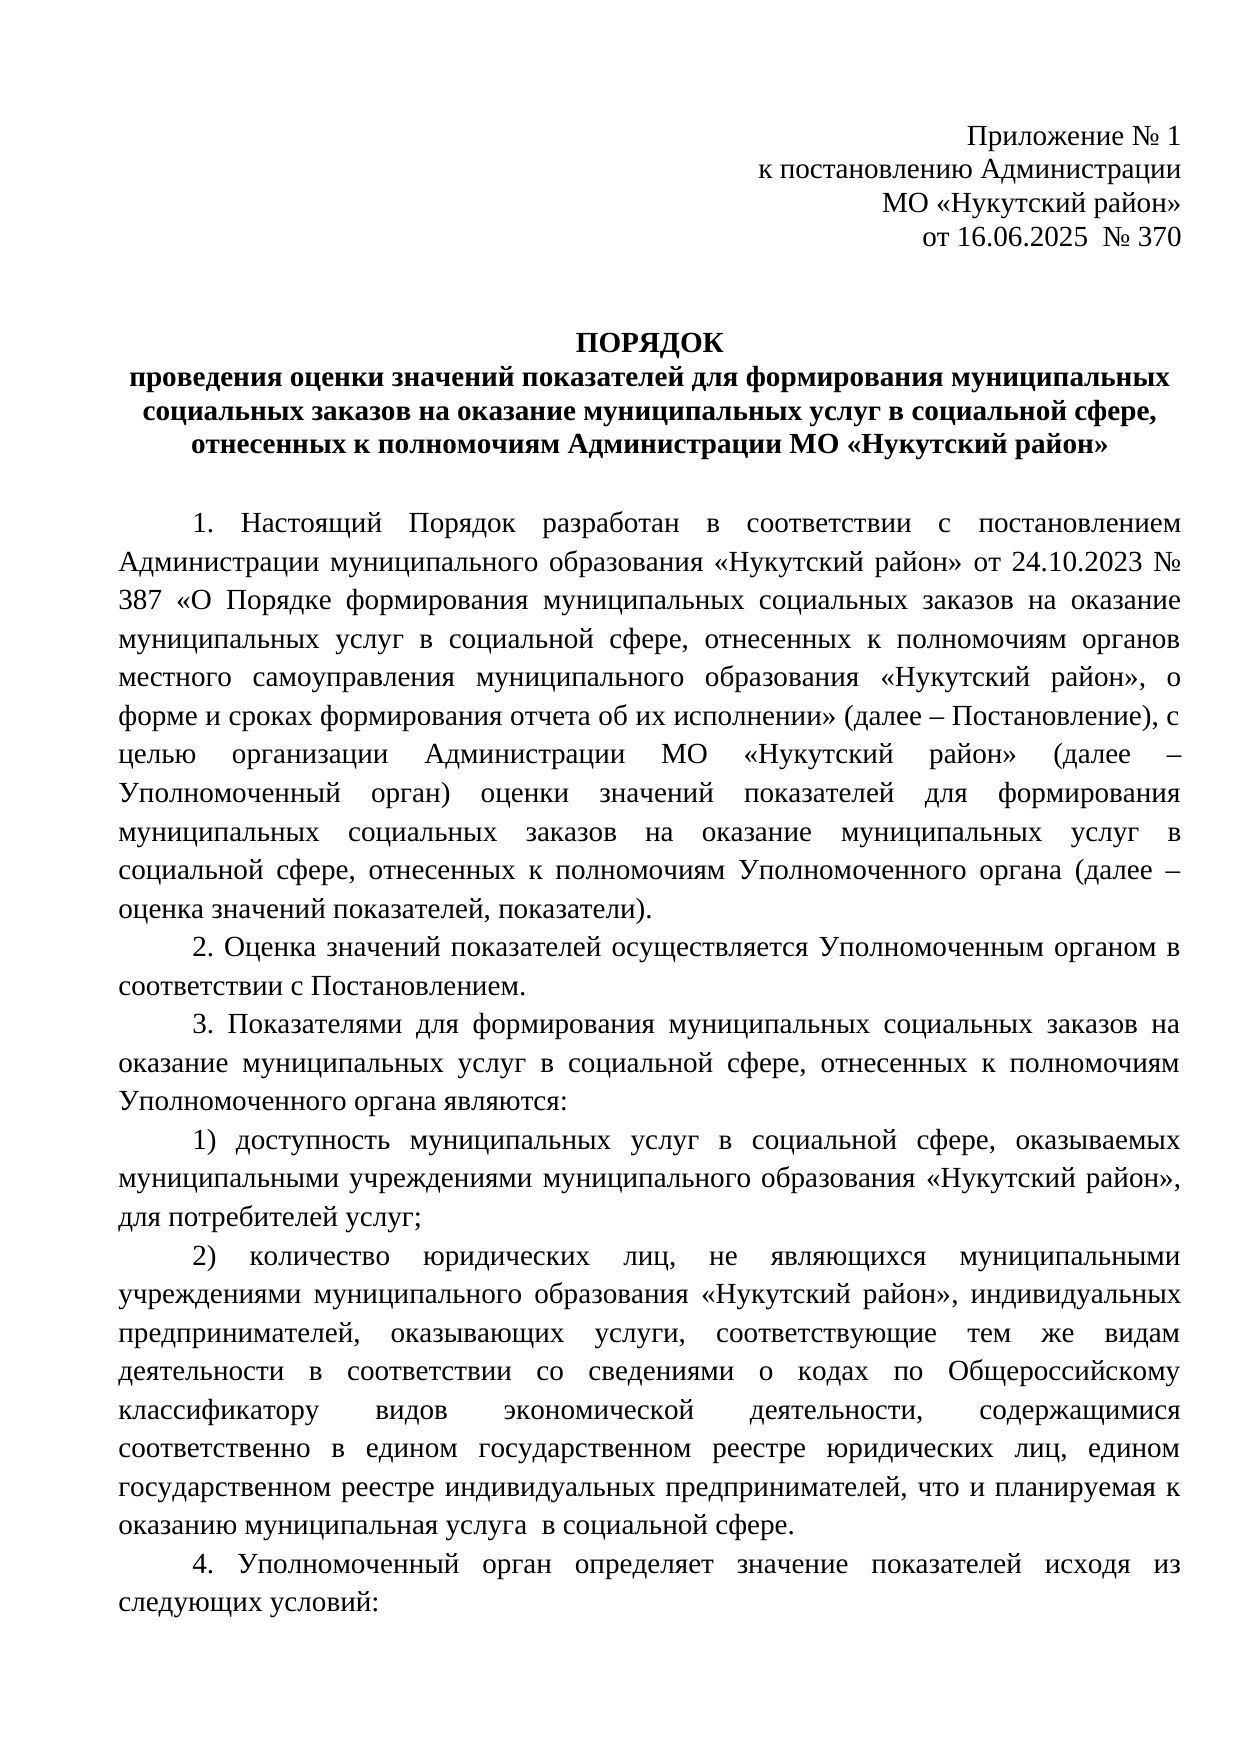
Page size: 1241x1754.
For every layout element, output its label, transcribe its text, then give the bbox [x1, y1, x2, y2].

text проведения оценки значений показателей для формирования муниципальных социальных заказов на оказание муниципальных услуг в социальной сфере, отнесенных к полномочиям Администрации МО «Нукутский район» [118, 359, 1181, 460]
text ПОРЯДОК [118, 326, 1181, 359]
text от 16.06.2025 № 370 [768, 219, 1181, 252]
text 2. Оценка значений показателей осуществляется Уполномоченным органом в соответствии с Постановлением. [118, 929, 1181, 1001]
text 4. Уполномоченный орган определяет значение показателей исходя из следующих условий: [118, 1546, 1181, 1618]
text 3. Показателями для формирования муниципальных социальных заказов на оказание муниципальных услуг в социальной сфере, отнесенных к полномочиям Уполномоченного органа являются: [118, 1006, 1181, 1117]
text к постановлению Администрации МО «Нукутский район» [723, 152, 1181, 219]
text Приложение № 1 [768, 118, 1181, 152]
text 2) количество юридических лиц, не являющихся муниципальными учреждениями муниципального образования «Нукутский район», индивидуальных предпринимателей, оказывающих услуги, соответствующие тем же видам деятельности в соответствии со сведениями о кодах по Общероссийскому классификатору видов экономической деятельности, содержащимися соответственно в едином государственном реестре юридических лиц, едином государственном реестре индивидуальных предпринимателей, что и планируемая к оказанию муниципальная услуга в социальной сфере. [118, 1238, 1181, 1541]
text 1) доступность муниципальных услуг в социальной сфере, оказываемых муниципальными учреждениями муниципального образования «Нукутский район», для потребителей услуг; [118, 1122, 1181, 1233]
text 1. Настоящий Порядок разработан в соответствии с постановлением Администрации муниципального образования «Нукутский район» от 24.10.2023 № 387 «О Порядке формирования муниципальных социальных заказов на оказание муниципальных услуг в социальной сфере, отнесенных к полномочиям органов местного самоуправления муниципального образования «Нукутский район», о форме и сроках формирования отчета об их исполнении» (далее – Постановление), с целью организации Администрации МО «Нукутский район» (далее – Уполномоченный орган) оценки значений показателей для формирования муниципальных социальных заказов на оказание муниципальных услуг в социальной сфере, отнесенных к полномочиям Уполномоченного органа (далее – оценка значений показателей, показатели). [118, 505, 1181, 924]
